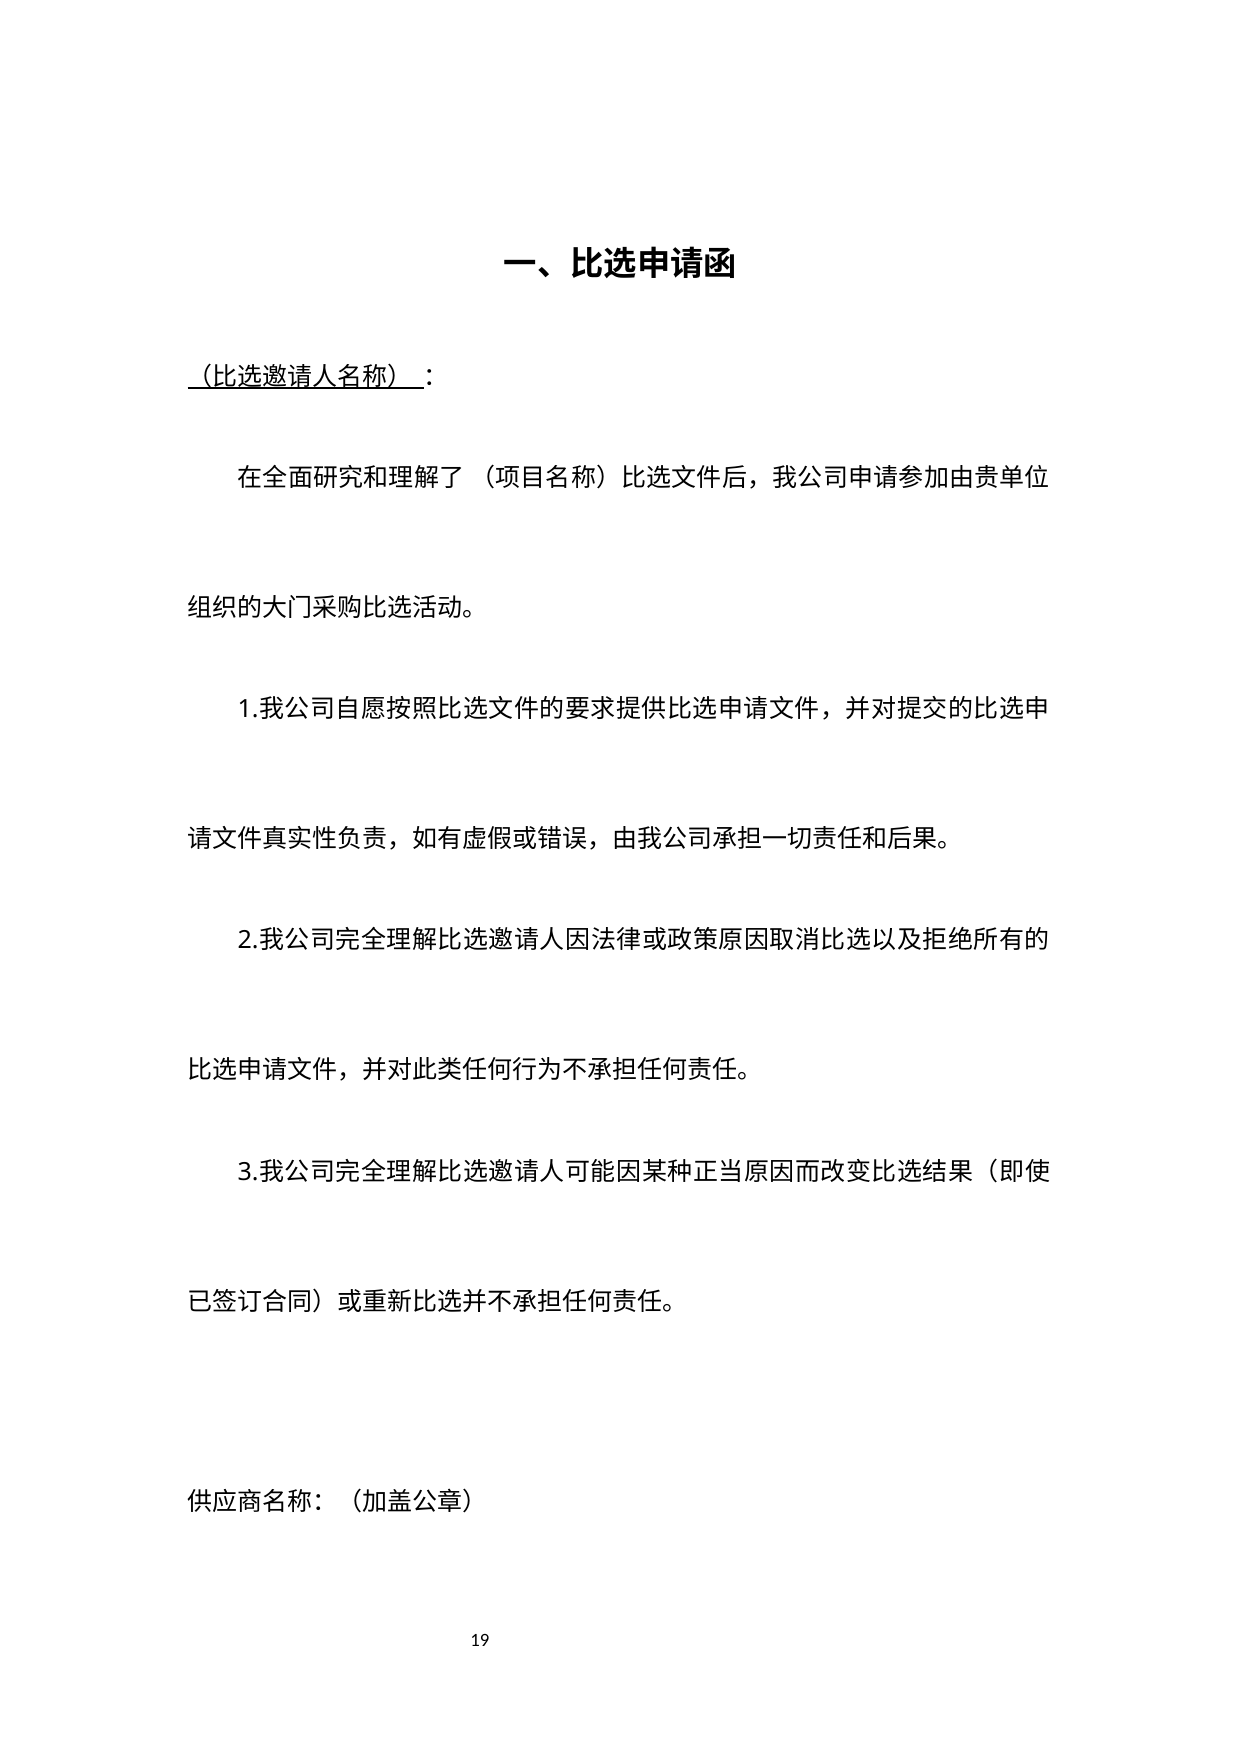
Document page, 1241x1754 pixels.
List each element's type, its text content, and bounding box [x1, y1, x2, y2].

text （比选邀请人名称） ： [187, 342, 1053, 407]
text 供应商名称：（加盖公章） [187, 1467, 1053, 1532]
text 2.我公司完全理解比选邀请人因法律或政策原因取消比选以及拒绝所有的比选申请文件，并对此类任何行为不承担任何责任。 [187, 906, 1053, 1101]
text 在全面研究和理解了 （项目名称）比选文件后，我公司申请参加由贵单位组织的大门采购比选活动。 [187, 443, 1053, 638]
text 3.我公司完全理解比选邀请人可能因某种正当原因而改变比选结果（即使已签订合同）或重新比选并不承担任何责任。 [187, 1137, 1053, 1332]
text 一、比选申请函 [187, 228, 1053, 293]
text 1.我公司自愿按照比选文件的要求提供比选申请文件，并对提交的比选申请文件真实性负责，如有虚假或错误，由我公司承担一切责任和后果。 [187, 674, 1053, 869]
